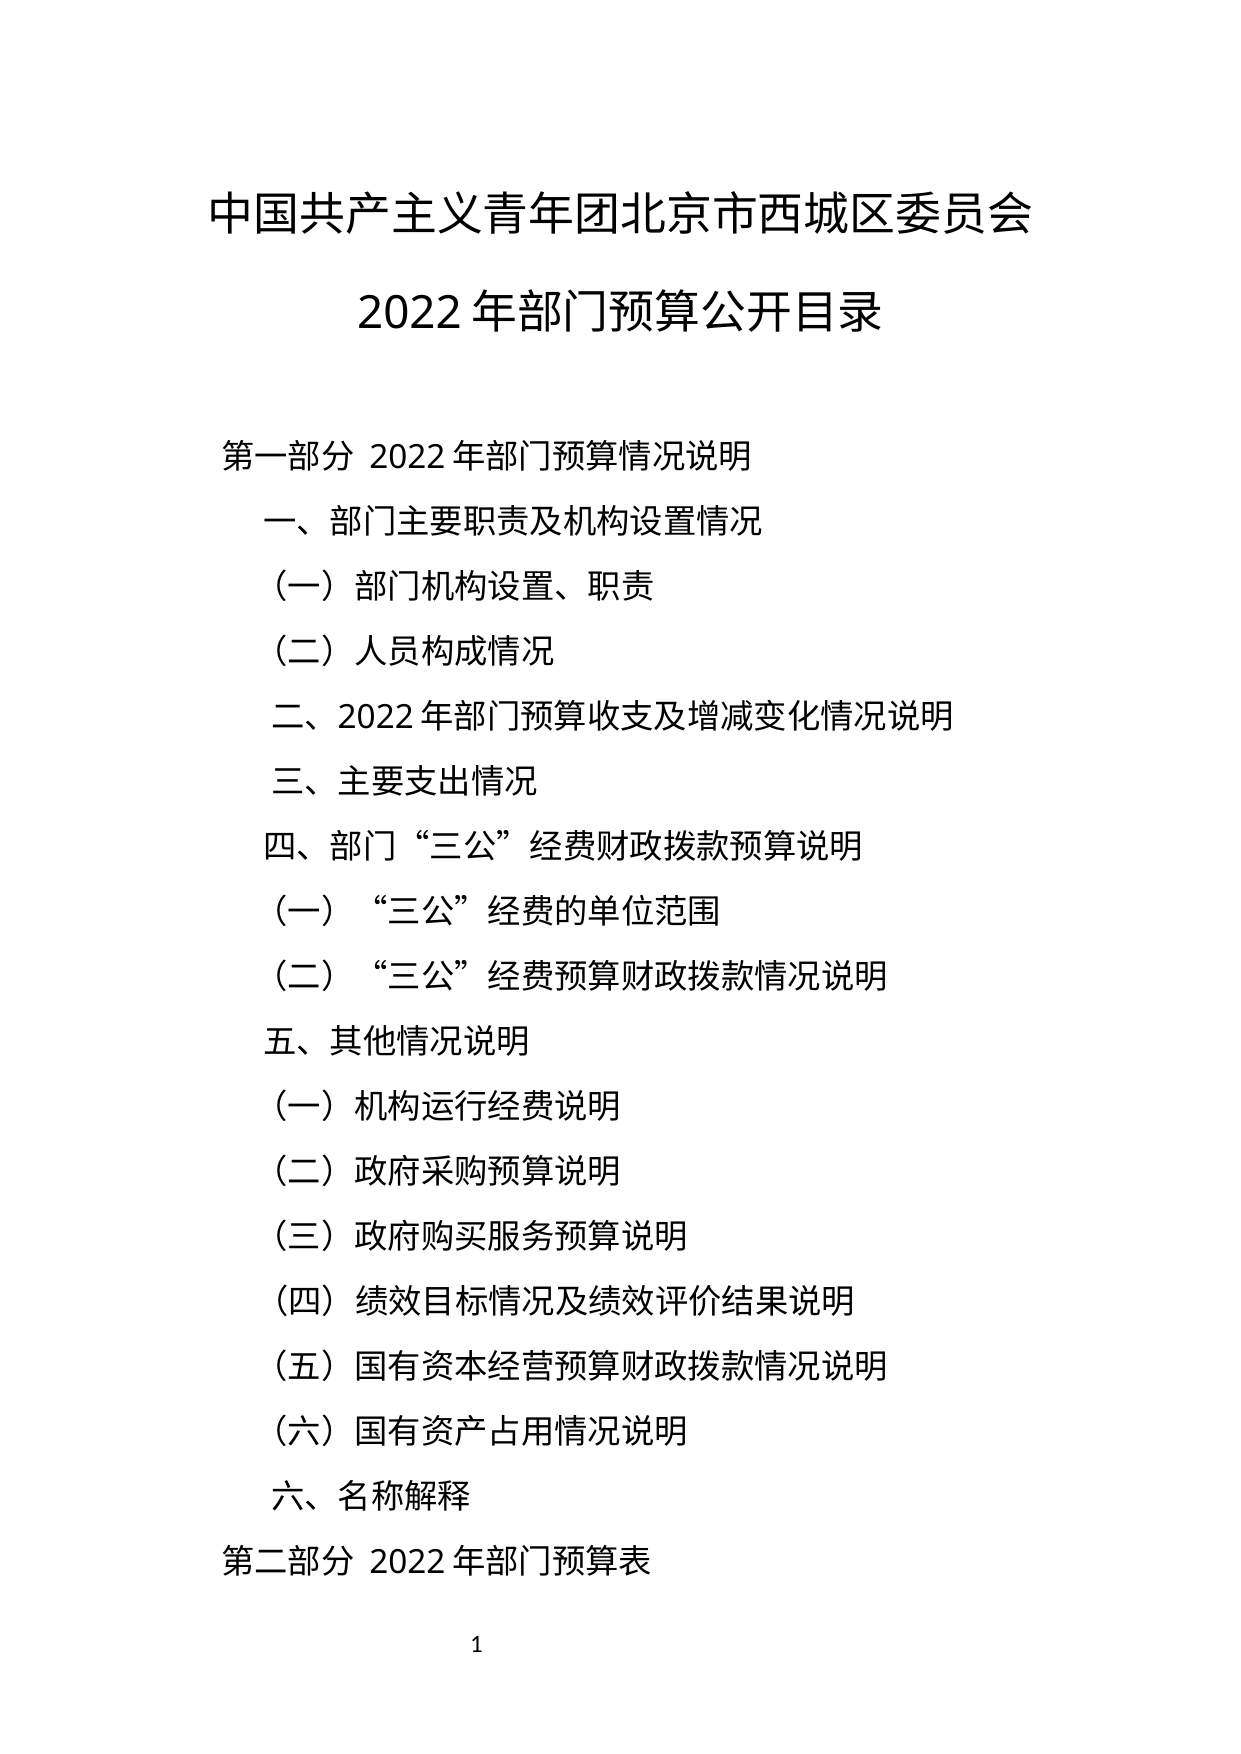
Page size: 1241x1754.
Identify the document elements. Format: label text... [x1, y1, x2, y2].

text （一）部门机构设置、职责 [187, 552, 1053, 617]
text （一）“三公”经费的单位范围 [187, 877, 1053, 942]
text 三、主要支出情况 [187, 747, 1053, 812]
text 四、部门“三公”经费财政拨款预算说明 [187, 812, 1053, 877]
text （五）国有资本经营预算财政拨款情况说明 [187, 1332, 1053, 1397]
text 中国共产主义青年团北京市西城区委员会 [187, 162, 1053, 259]
text 五、其他情况说明 [187, 1007, 1053, 1072]
text （二）“三公”经费预算财政拨款情况说明 [187, 942, 1053, 1007]
text （一）机构运行经费说明 [187, 1072, 1053, 1137]
text （四）绩效目标情况及绩效评价结果说明 [187, 1267, 1053, 1332]
text 二、2022年部门预算收支及增减变化情况说明 [187, 682, 1053, 747]
text （三）政府购买服务预算说明 [187, 1202, 1053, 1267]
text （二）人员构成情况 [187, 617, 1053, 682]
text 2022年部门预算公开目录 [187, 259, 1053, 357]
text 第二部分 2022年部门预算表 [187, 1527, 1053, 1592]
text 六、名称解释 [187, 1462, 1053, 1527]
text 第一部分 2022年部门预算情况说明 [187, 422, 1053, 487]
text （二）政府采购预算说明 [187, 1137, 1053, 1202]
text 一、部门主要职责及机构设置情况 [187, 487, 1053, 552]
text （六）国有资产占用情况说明 [187, 1397, 1053, 1462]
